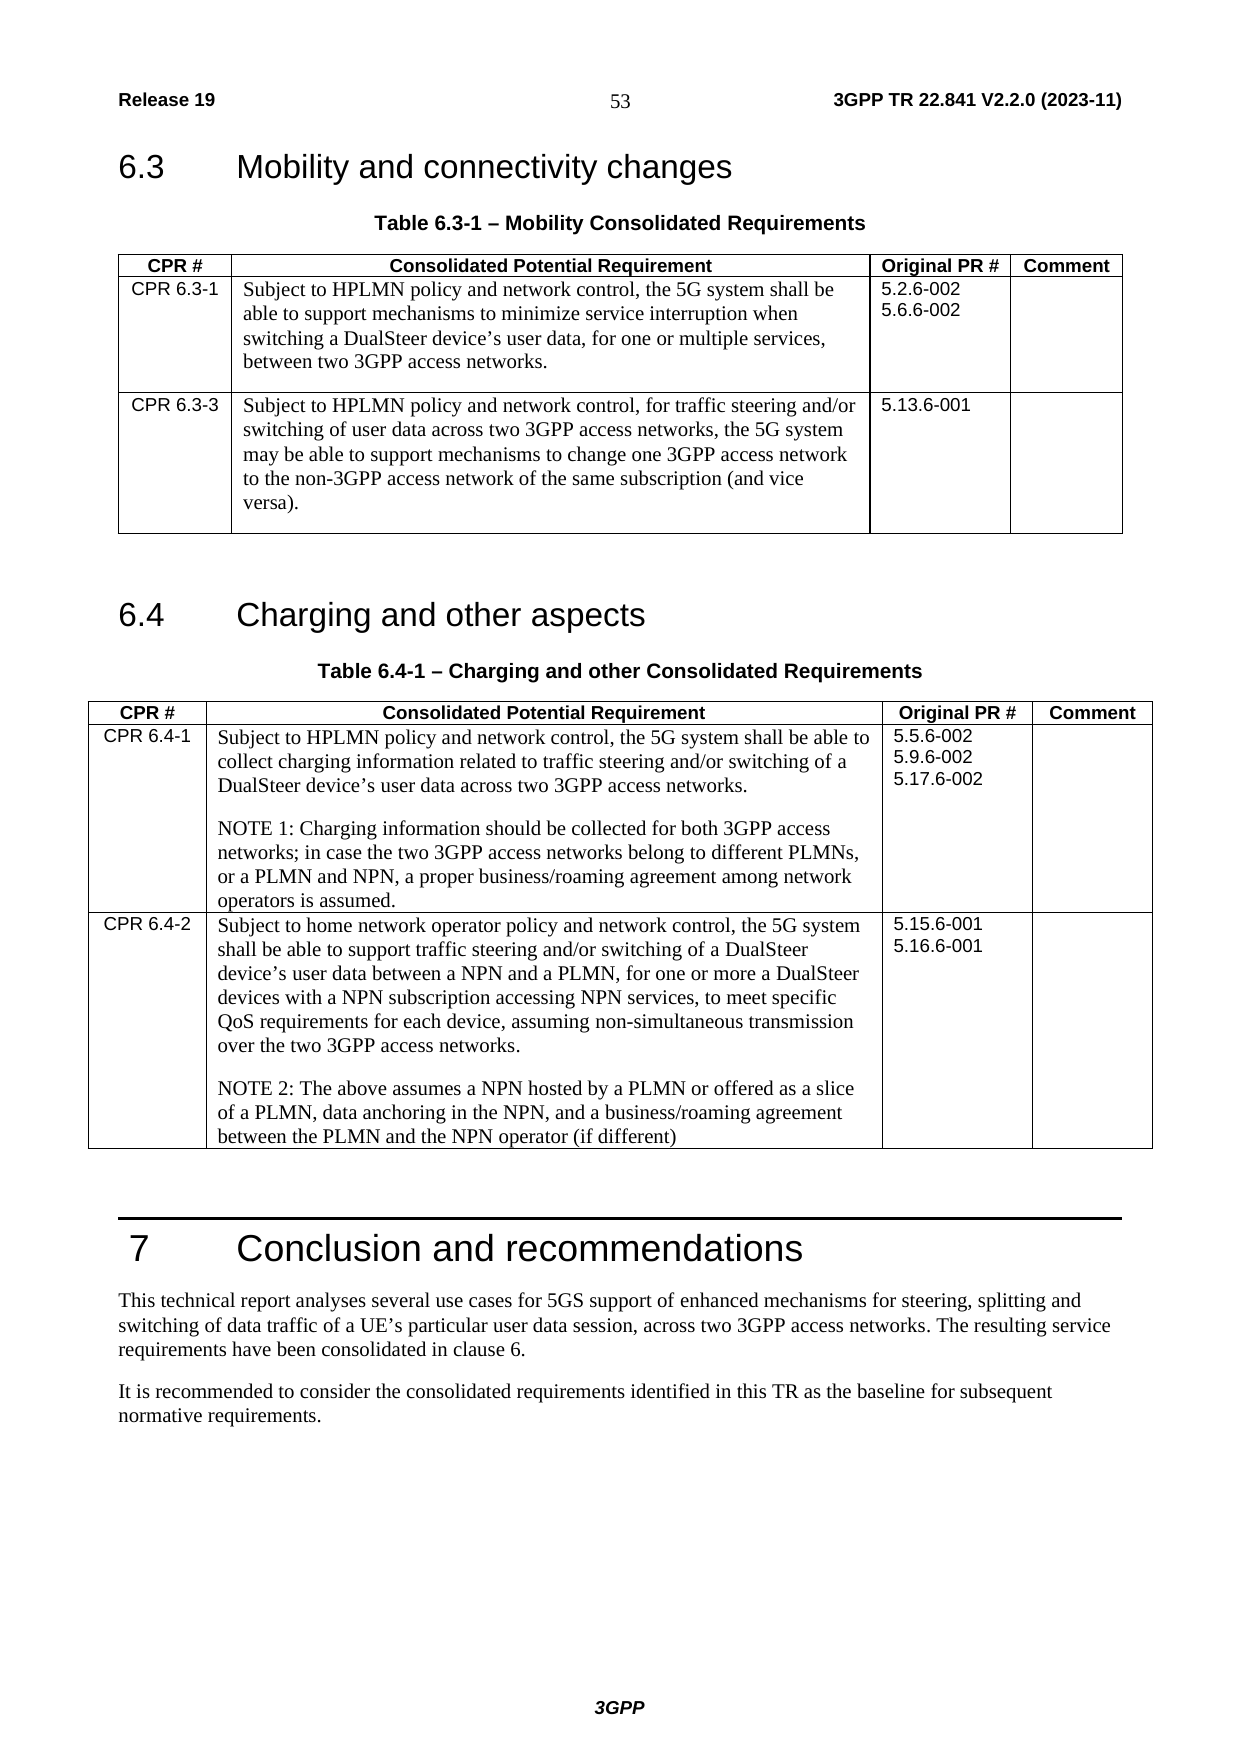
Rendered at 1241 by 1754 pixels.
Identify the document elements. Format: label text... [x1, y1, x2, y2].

table_cell [207, 913, 882, 1148]
table_cell [1033, 913, 1152, 1148]
table_cell [89, 913, 206, 1148]
table_cell [1033, 725, 1152, 912]
table_cell [871, 277, 1010, 392]
table_cell [119, 277, 231, 392]
text This technical report analyses several use cases for 5GS support of enhanced mechanisms for steering, splitting and switching of data traffic of a UE’s particular user data session, across two 3GPP access networks. The resulting service requirements have been consolidated in clause 6. [118, 1288, 1122, 1361]
table_header [89, 702, 206, 724]
table_header [1011, 255, 1122, 276]
table_header [119, 255, 231, 276]
table_cell [883, 913, 1032, 1148]
table_cell [883, 725, 1032, 912]
table_header [871, 255, 1010, 276]
subtitle 7 Conclusion and recommendations [118, 1220, 1122, 1270]
table_cell [89, 725, 206, 912]
text It is recommended to consider the consolidated requirements identified in this TR as the baseline for subsequent normative requirements. [118, 1379, 1122, 1427]
table_header [232, 255, 869, 276]
table_cell [1011, 393, 1122, 532]
table_cell [207, 725, 882, 912]
table_cell [1011, 277, 1122, 392]
table_header [207, 702, 882, 724]
table_cell [232, 393, 869, 532]
table_cell [119, 393, 231, 532]
table_cell [232, 277, 869, 392]
table_header [1033, 702, 1152, 724]
table_header [883, 702, 1032, 724]
table_cell [871, 393, 1010, 532]
